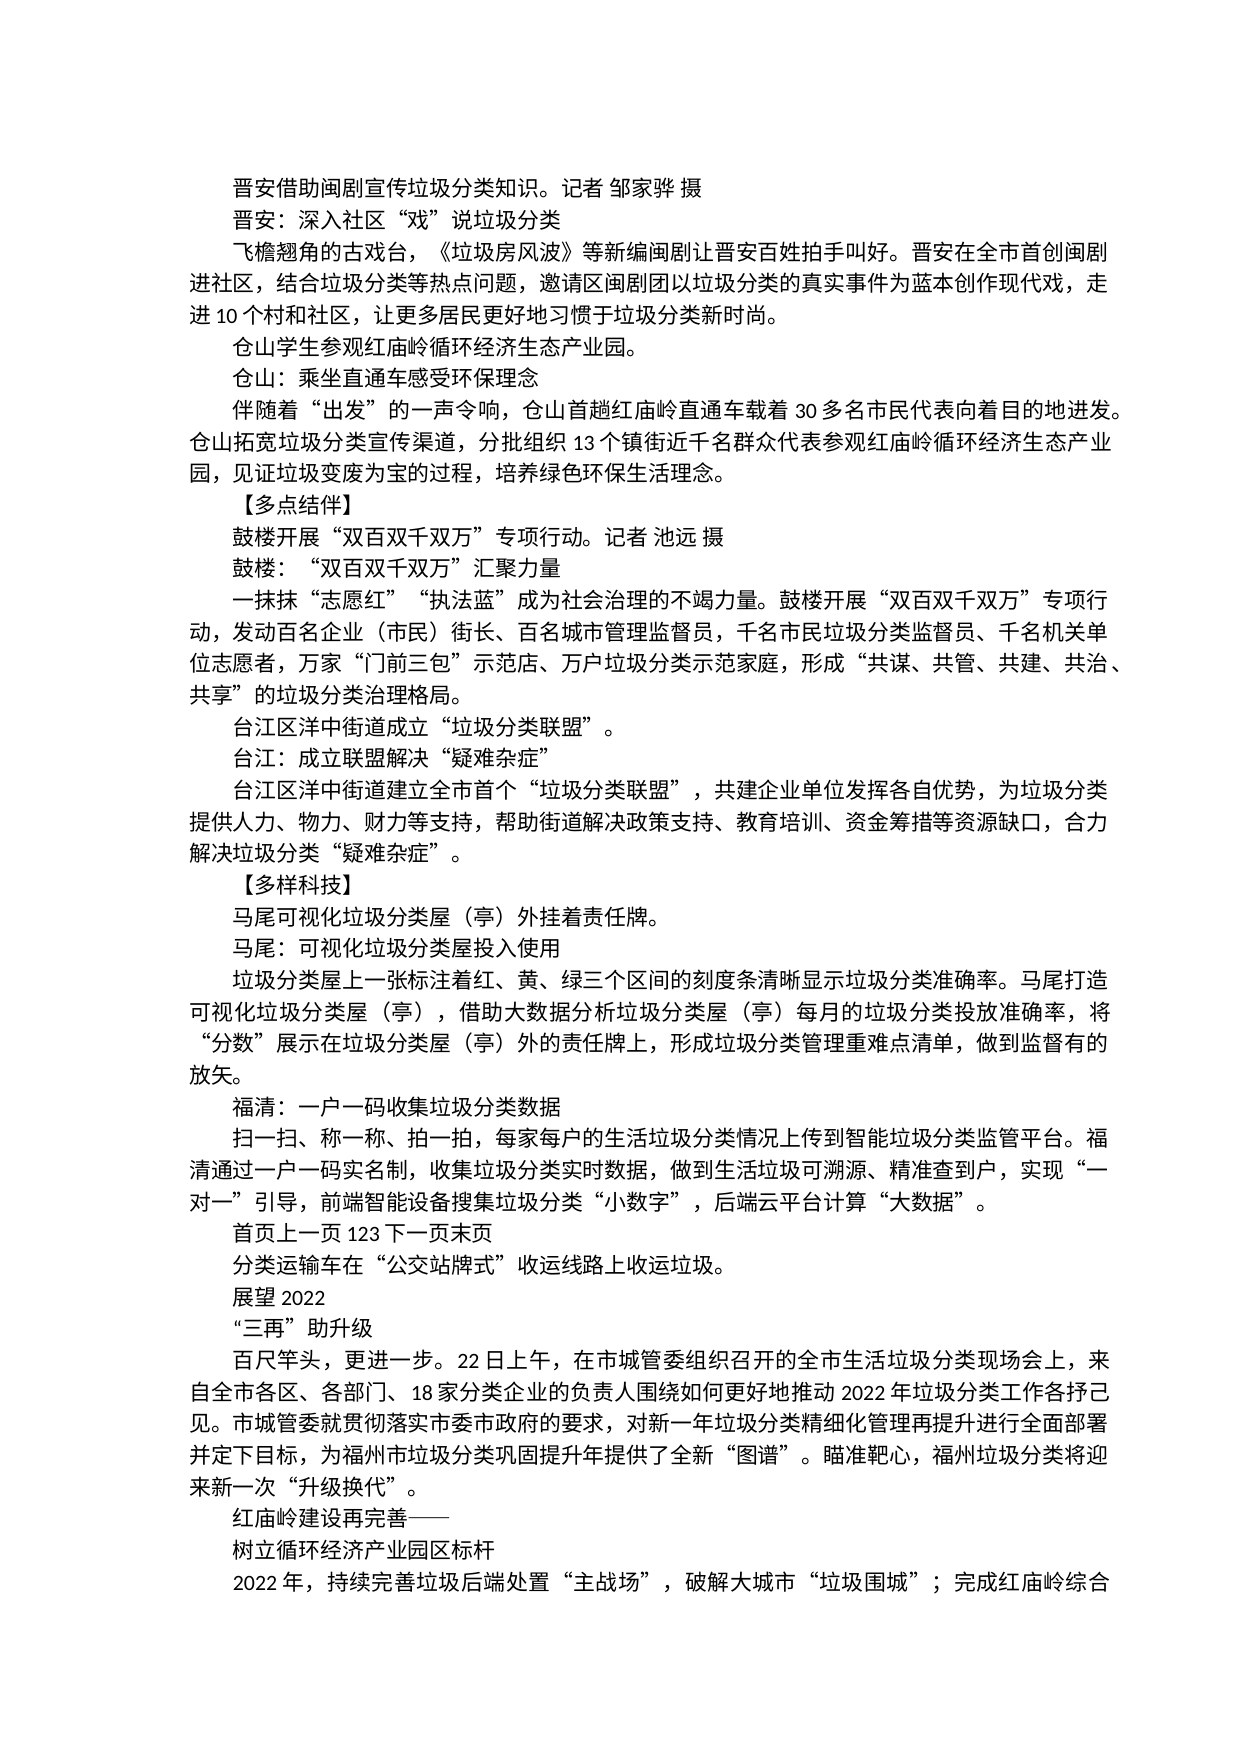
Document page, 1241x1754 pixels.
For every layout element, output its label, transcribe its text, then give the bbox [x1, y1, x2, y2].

text 马尾可视化垃圾分类屋（亭）外挂着责任牌。 [189, 899, 1111, 931]
text 【多点结伴】 [189, 488, 1111, 519]
text 晋安借助闽剧宣传垃圾分类知识。记者 邹家骅 摄 [189, 171, 1111, 203]
text “三再”助升级 [189, 1311, 1111, 1343]
text 鼓楼开展“双百双千双万”专项行动。记者 池远 摄 [189, 519, 1111, 551]
text 扫一扫、称一称、拍一拍，每家每户的生活垃圾分类情况上传到智能垃圾分类监管平台。福清通过一户一码实名制，收集垃圾分类实时数据，做到生活垃圾可溯源、精准查到户，实现“一对一”引导，前端智能设备搜集垃圾分类“小数字”，后端云平台计算“大数据”。 [189, 1121, 1111, 1216]
text 伴随着“出发”的一声令响，仓山首趟红庙岭直通车载着30多名市民代表向着目的地进发。仓山拓宽垃圾分类宣传渠道，分批组织13个镇街近千名群众代表参观红庙岭循环经济生态产业园，见证垃圾变废为宝的过程，培养绿色环保生活理念。 [189, 393, 1111, 488]
text 马尾：可视化垃圾分类屋投入使用 [189, 931, 1111, 963]
text 百尺竿头，更进一步。22日上午，在市城管委组织召开的全市生活垃圾分类现场会上，来自全市各区、各部门、18家分类企业的负责人围绕如何更好地推动2022年垃圾分类工作各抒己见。市城管委就贯彻落实市委市政府的要求，对新一年垃圾分类精细化管理再提升进行全面部署并定下目标，为福州市垃圾分类巩固提升年提供了全新“图谱”。瞄准靶心，福州垃圾分类将迎来新一次“升级换代”。 [189, 1343, 1111, 1501]
text 树立循环经济产业园区标杆 [189, 1533, 1111, 1564]
text 台江区洋中街道建立全市首个“垃圾分类联盟”，共建企业单位发挥各自优势，为垃圾分类提供人力、物力、财力等支持，帮助街道解决政策支持、教育培训、资金筹措等资源缺口，合力解决垃圾分类“疑难杂症”。 [189, 773, 1111, 868]
text 【多样科技】 [189, 868, 1111, 899]
text 首页上一页123下一页末页 [189, 1216, 1111, 1248]
text 仓山：乘坐直通车感受环保理念 [189, 361, 1111, 393]
text 鼓楼：“双百双千双万”汇聚力量 [189, 551, 1111, 583]
text 台江区洋中街道成立“垃圾分类联盟”。 [189, 709, 1111, 741]
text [189, 1564, 1111, 1596]
text 飞檐翘角的古戏台，《垃圾房风波》等新编闽剧让晋安百姓拍手叫好。晋安在全市首创闽剧进社区，结合垃圾分类等热点问题，邀请区闽剧团以垃圾分类的真实事件为蓝本创作现代戏，走进10个村和社区，让更多居民更好地习惯于垃圾分类新时尚。 [189, 234, 1111, 329]
text 福清：一户一码收集垃圾分类数据 [189, 1089, 1111, 1121]
text 台江：成立联盟解决“疑难杂症” [189, 741, 1111, 773]
text 仓山学生参观红庙岭循环经济生态产业园。 [189, 329, 1111, 361]
text 一抹抹“志愿红”“执法蓝”成为社会治理的不竭力量。鼓楼开展“双百双千双万”专项行动，发动百名企业（市民）街长、百名城市管理监督员，千名市民垃圾分类监督员、千名机关单位志愿者，万家“门前三包”示范店、万户垃圾分类示范家庭，形成“共谋、共管、共建、共治、共享”的垃圾分类治理格局。 [189, 583, 1111, 709]
text 晋安：深入社区“戏”说垃圾分类 [189, 203, 1111, 234]
text 展望2022 [189, 1279, 1111, 1311]
text 红庙岭建设再完善—— [189, 1501, 1111, 1533]
text 分类运输车在“公交站牌式”收运线路上收运垃圾。 [189, 1248, 1111, 1279]
text 垃圾分类屋上一张标注着红、黄、绿三个区间的刻度条清晰显示垃圾分类准确率。马尾打造可视化垃圾分类屋（亭），借助大数据分析垃圾分类屋（亭）每月的垃圾分类投放准确率，将“分数”展示在垃圾分类屋（亭）外的责任牌上，形成垃圾分类管理重难点清单，做到监督有的放矢。 [189, 963, 1111, 1089]
